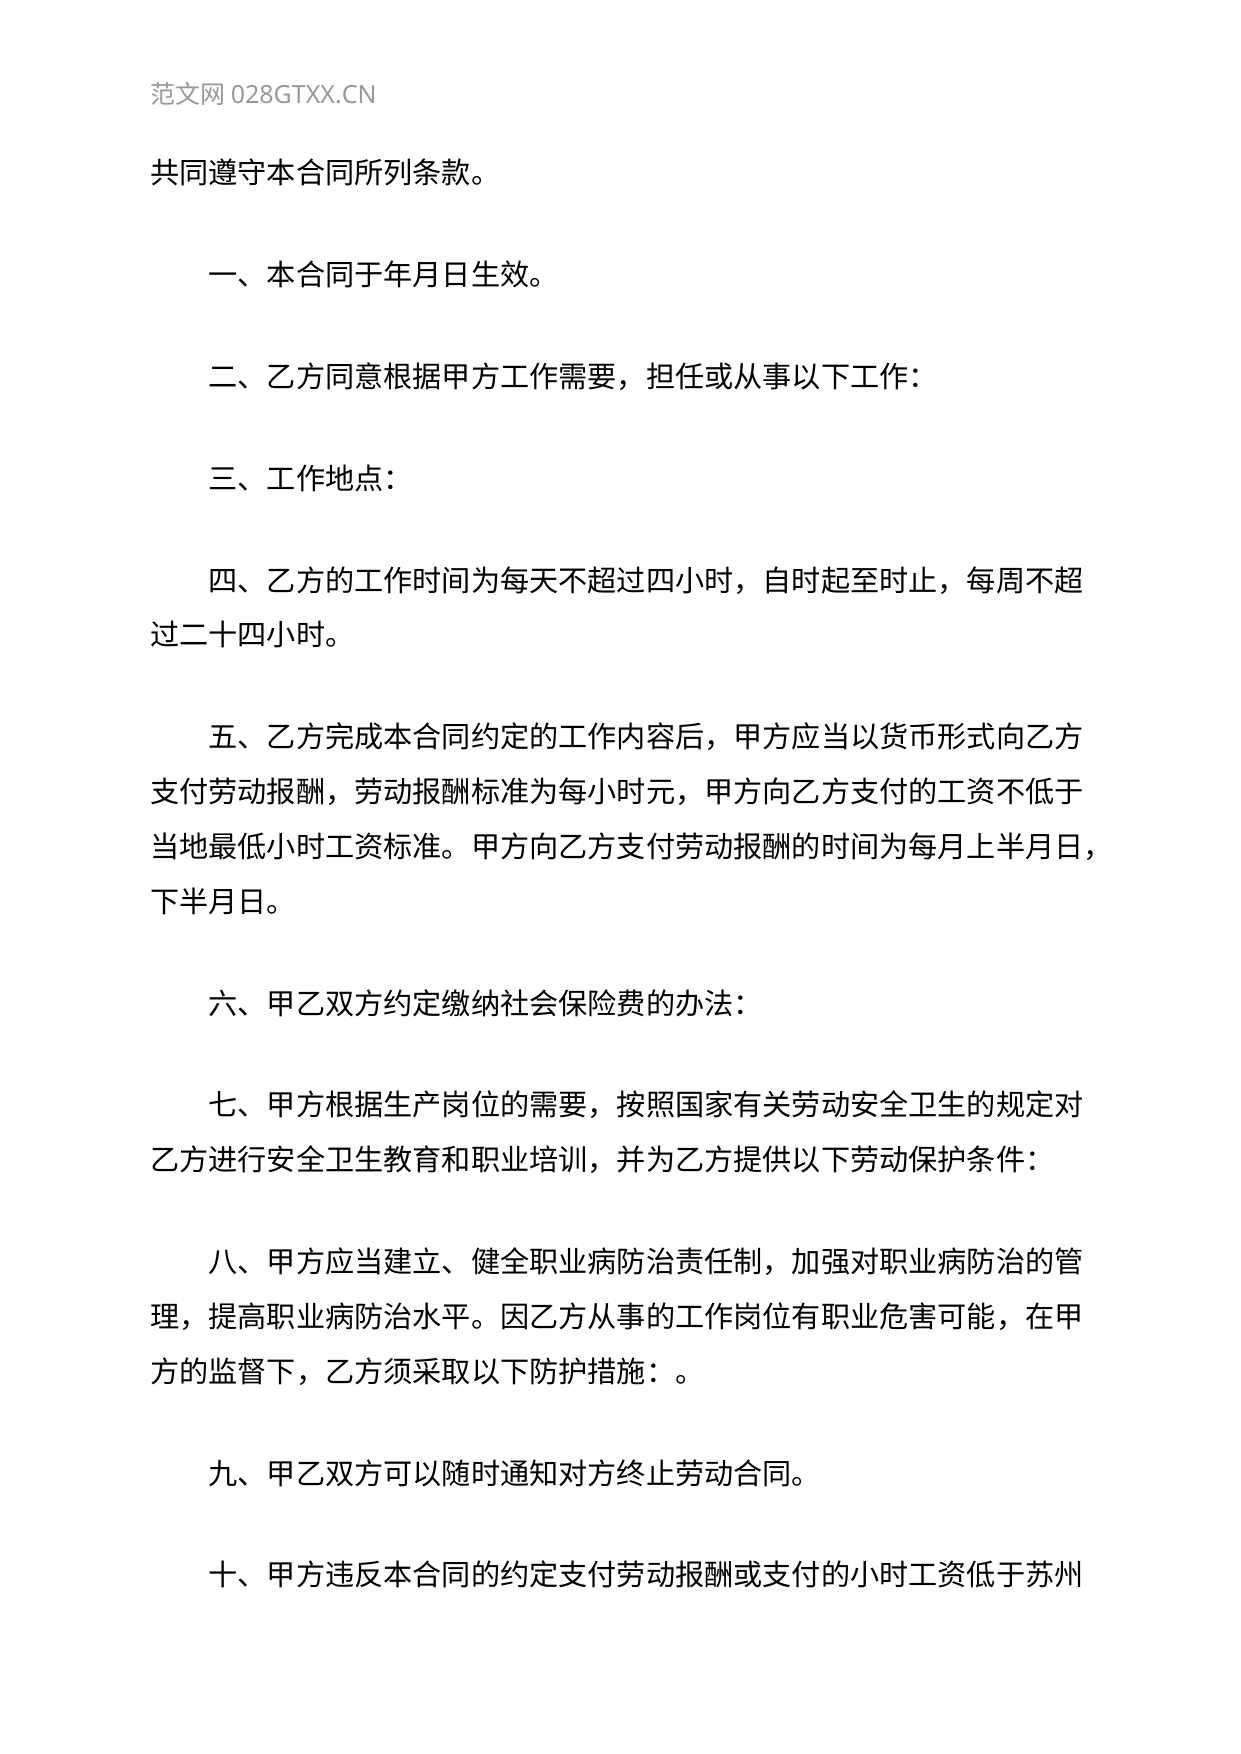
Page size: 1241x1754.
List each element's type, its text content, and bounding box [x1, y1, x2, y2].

text 五、乙方完成本合同约定的工作内容后，甲方应当以货币形式向乙方支付劳动报酬，劳动报酬标准为每小时元，甲方向乙方支付的工资不低于当地最低小时工资标准。甲方向乙方支付劳动报酬的时间为每月上半月日，下半月日。 [150, 714, 1090, 921]
text 九、甲乙双方可以随时通知对方终止劳动合同。 [150, 1450, 1090, 1492]
text 一、本合同于年月日生效。 [150, 252, 1090, 294]
text 二、乙方同意根据甲方工作需要，担任或从事以下工作： [150, 353, 1090, 396]
text 六、甲乙双方约定缴纳社会保险费的办法： [150, 980, 1090, 1022]
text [150, 150, 1090, 192]
text 三、工作地点： [150, 455, 1090, 498]
text 七、甲方根据生产岗位的需要，按照国家有关劳动安全卫生的规定对乙方进行安全卫生教育和职业培训，并为乙方提供以下劳动保护条件： [150, 1082, 1090, 1179]
text 四、乙方的工作时间为每天不超过四小时，自时起至时止，每周不超过二十四小时。 [150, 557, 1090, 654]
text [150, 1552, 1090, 1594]
text 八、甲方应当建立、健全职业病防治责任制，加强对职业病防治的管理，提高职业病防治水平。因乙方从事的工作岗位有职业危害可能，在甲方的监督下，乙方须采取以下防护措施：。 [150, 1239, 1090, 1391]
